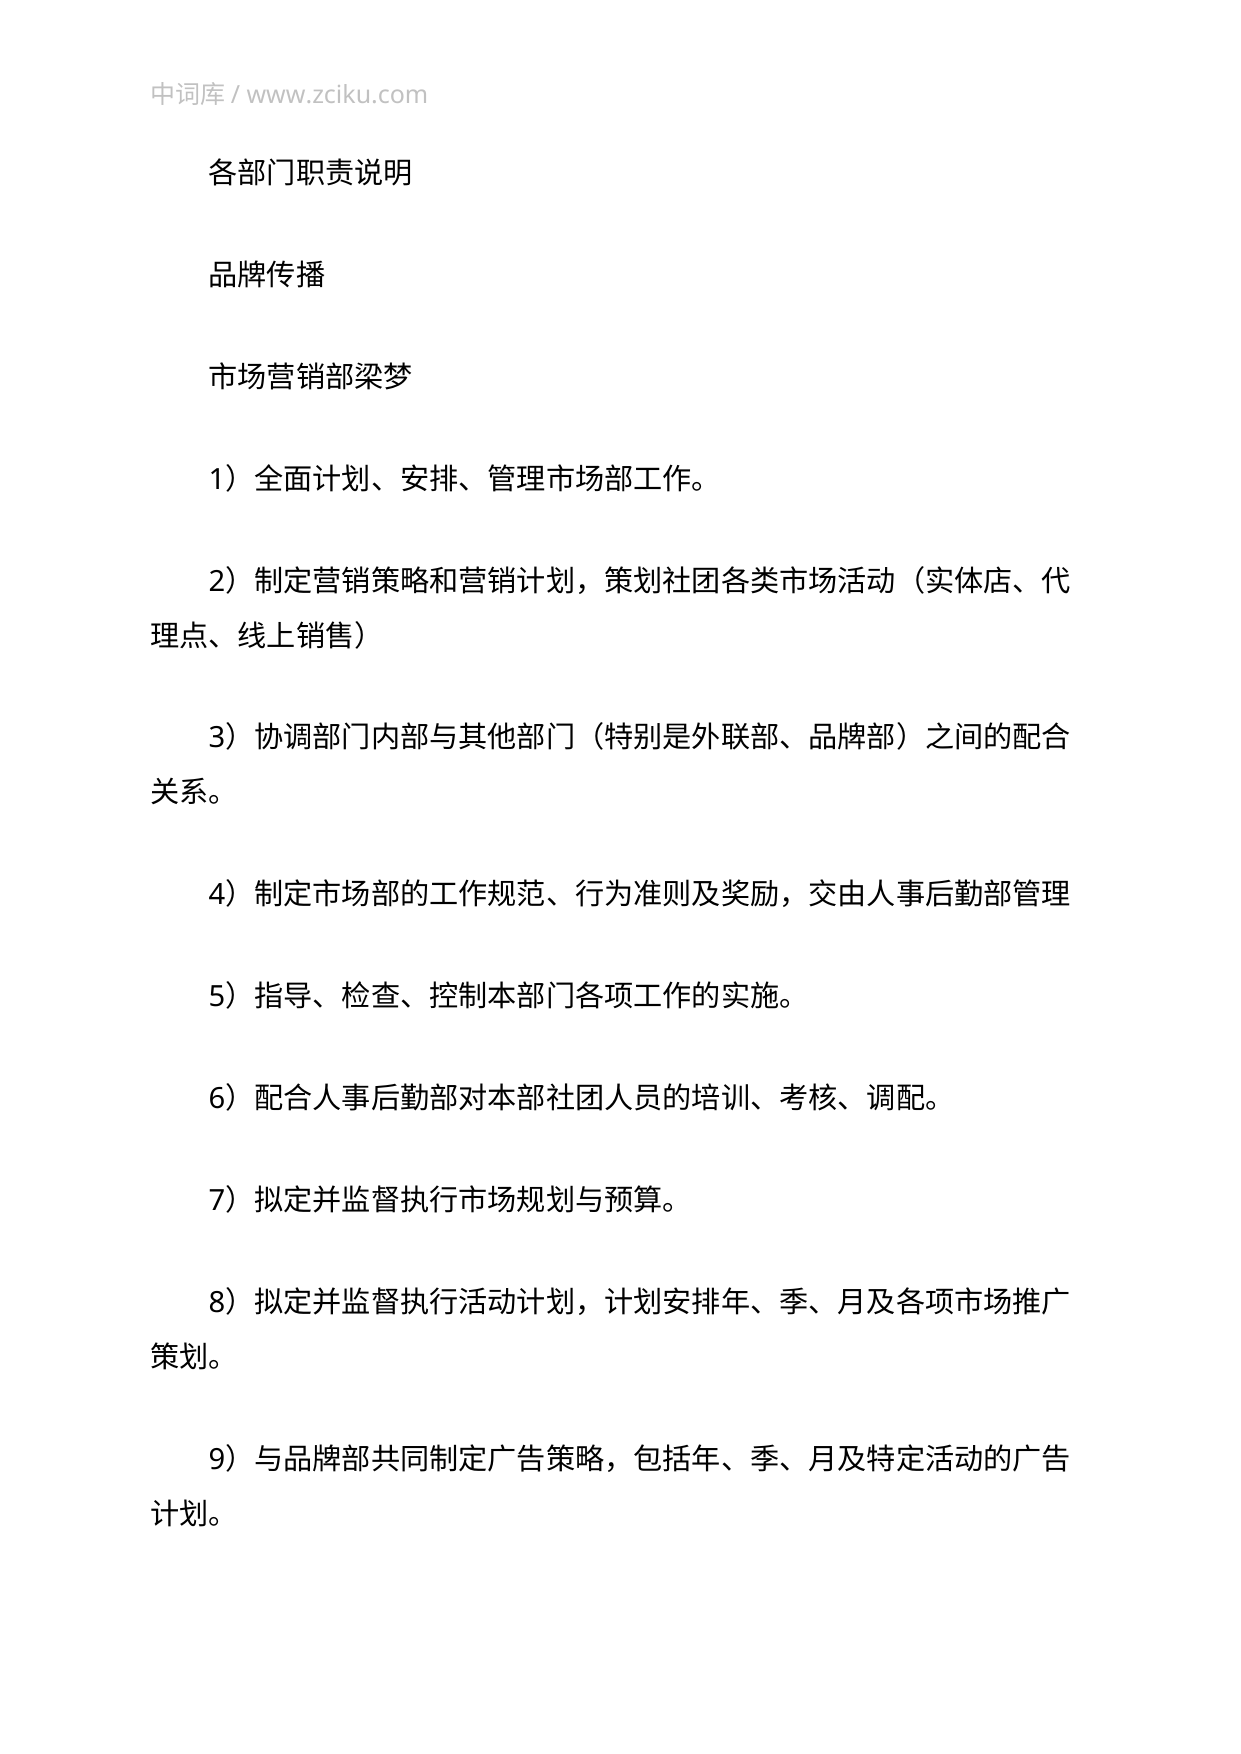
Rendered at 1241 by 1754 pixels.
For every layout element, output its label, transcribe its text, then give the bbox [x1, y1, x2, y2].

text 5）指导、检查、控制本部门各项工作的实施。 [150, 973, 1090, 1015]
text 9）与品牌部共同制定广告策略，包括年、季、月及特定活动的广告计划。 [150, 1436, 1090, 1533]
text 品牌传播 [150, 252, 1090, 294]
text 2）制定营销策略和营销计划，策划社团各类市场活动（实体店、代理点、线上销售） [150, 557, 1090, 654]
text 8）拟定并监督执行活动计划，计划安排年、季、月及各项市场推广策划。 [150, 1279, 1090, 1376]
text 市场营销部梁梦 [150, 353, 1090, 396]
text 7）拟定并监督执行市场规划与预算。 [150, 1177, 1090, 1219]
text 各部门职责说明 [150, 150, 1090, 192]
text 6）配合人事后勤部对本部社团人员的培训、考核、调配。 [150, 1075, 1090, 1117]
text 3）协调部门内部与其他部门（特别是外联部、品牌部）之间的配合关系。 [150, 714, 1090, 811]
text 4）制定市场部的工作规范、行为准则及奖励，交由人事后勤部管理 [150, 871, 1090, 913]
text 1）全面计划、安排、管理市场部工作。 [150, 455, 1090, 498]
